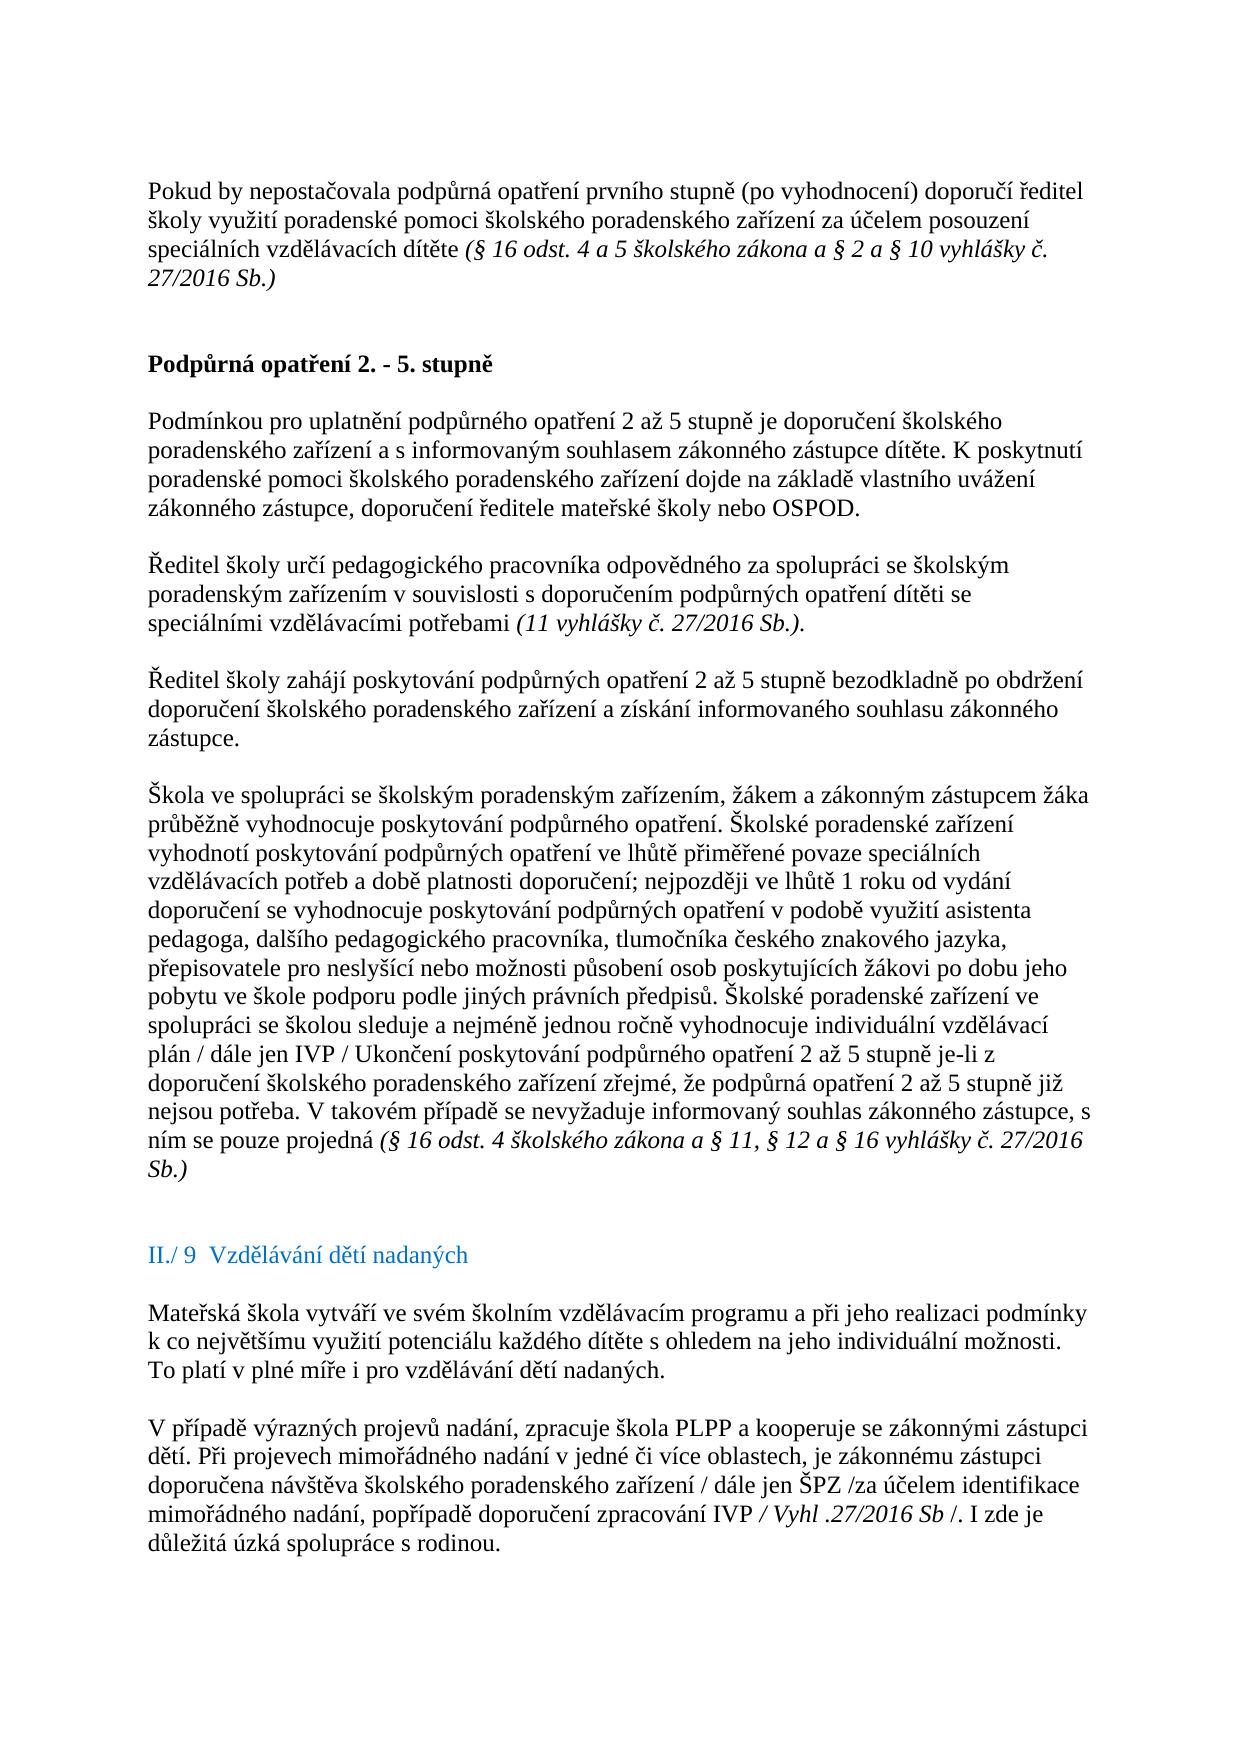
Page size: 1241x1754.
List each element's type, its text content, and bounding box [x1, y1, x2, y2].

text II./ 9 Vzdělávání dětí nadaných [148, 1240, 1093, 1269]
text Pokud by nepostačovala podpůrná opatření prvního stupně (po vyhodnocení) doporučí ředitel školy využití poradenské pomoci školského poradenského zařízení za účelem posouzení speciálních vzdělávacích dítěte (§ 16 odst. 4 a 5 školského zákona a § 2 a § 10 vyhlášky č. 27/2016 Sb.) [148, 176, 1093, 291]
text V případě výrazných projevů nadání, zpracuje škola PLPP a kooperuje se zákonnými zástupci dětí. Při projevech mimořádného nadání v jedné či více oblastech, je zákonnému zástupci doporučena návštěva školského poradenského zařízení / dále jen ŠPZ /za účelem identifikace mimořádného nadání, popřípadě doporučení zpracování IVP / Vyhl .27/2016 Sb /. I zde je důležitá úzká spolupráce s rodinou. [148, 1413, 1093, 1556]
text Škola ve spolupráci se školským poradenským zařízením, žákem a zákonným zástupcem žáka průběžně vyhodnocuje poskytování podpůrného opatření. Školské poradenské zařízení vyhodnotí poskytování podpůrných opatření ve lhůtě přiměřené povaze speciálních vzdělávacích potřeb a době platnosti doporučení; nejpozději ve lhůtě 1 roku od vydání doporučení se vyhodnocuje poskytování podpůrných opatření v podobě využití asistenta pedagoga, dalšího pedagogického pracovníka, tlumočníka českého znakového jazyka, přepisovatele pro neslyšící nebo možnosti působení osob poskytujících žákovi po dobu jeho pobytu ve škole podporu podle jiných právních předpisů. Školské poradenské zařízení ve spolupráci se školou sleduje a nejméně jednou ročně vyhodnocuje individuální vzdělávací plán / dále jen IVP / Ukončení poskytování podpůrného opatření 2 až 5 stupně je-li z doporučení školského poradenského zařízení zřejmé, že podpůrná opatření 2 až 5 stupně již nejsou potřeba. V takovém případě se nevyžaduje informovaný souhlas zákonného zástupce, s ním se pouze projedná (§ 16 odst. 4 školského zákona a § 11, § 12 a § 16 vyhlášky č. 27/2016 Sb.) [148, 780, 1093, 1183]
text Podmínkou pro uplatnění podpůrného opatření 2 až 5 stupně je doporučení školského [148, 406, 1093, 435]
text poradenského zařízení a s informovaným souhlasem zákonného zástupce dítěte. K poskytnutí poradenské pomoci školského poradenského zařízení dojde na základě vlastního uvážení zákonného zástupce, doporučení ředitele mateřské školy nebo OSPOD. [148, 435, 1093, 521]
text Ředitel školy určí pedagogického pracovníka odpovědného za spolupráci se školským poradenským zařízením v souvislosti s doporučením podpůrných opatření dítěti se speciálními vzdělávacími potřebami (11 vyhlášky č. 27/2016 Sb.). [148, 550, 1093, 636]
text Podpůrná opatření 2. - 5. stupně [148, 349, 1093, 378]
text Ředitel školy zahájí poskytování podpůrných opatření 2 až 5 stupně bezodkladně po obdržení doporučení školského poradenského zařízení a získání informovaného souhlasu zákonného zástupce. [148, 665, 1093, 751]
text Mateřská škola vytváří ve svém školním vzdělávacím programu a při jeho realizaci podmínky k co největšímu využití potenciálu každého dítěte s ohledem na jeho individuální možnosti. To platí v plné míře i pro vzdělávání dětí nadaných. [148, 1298, 1093, 1384]
